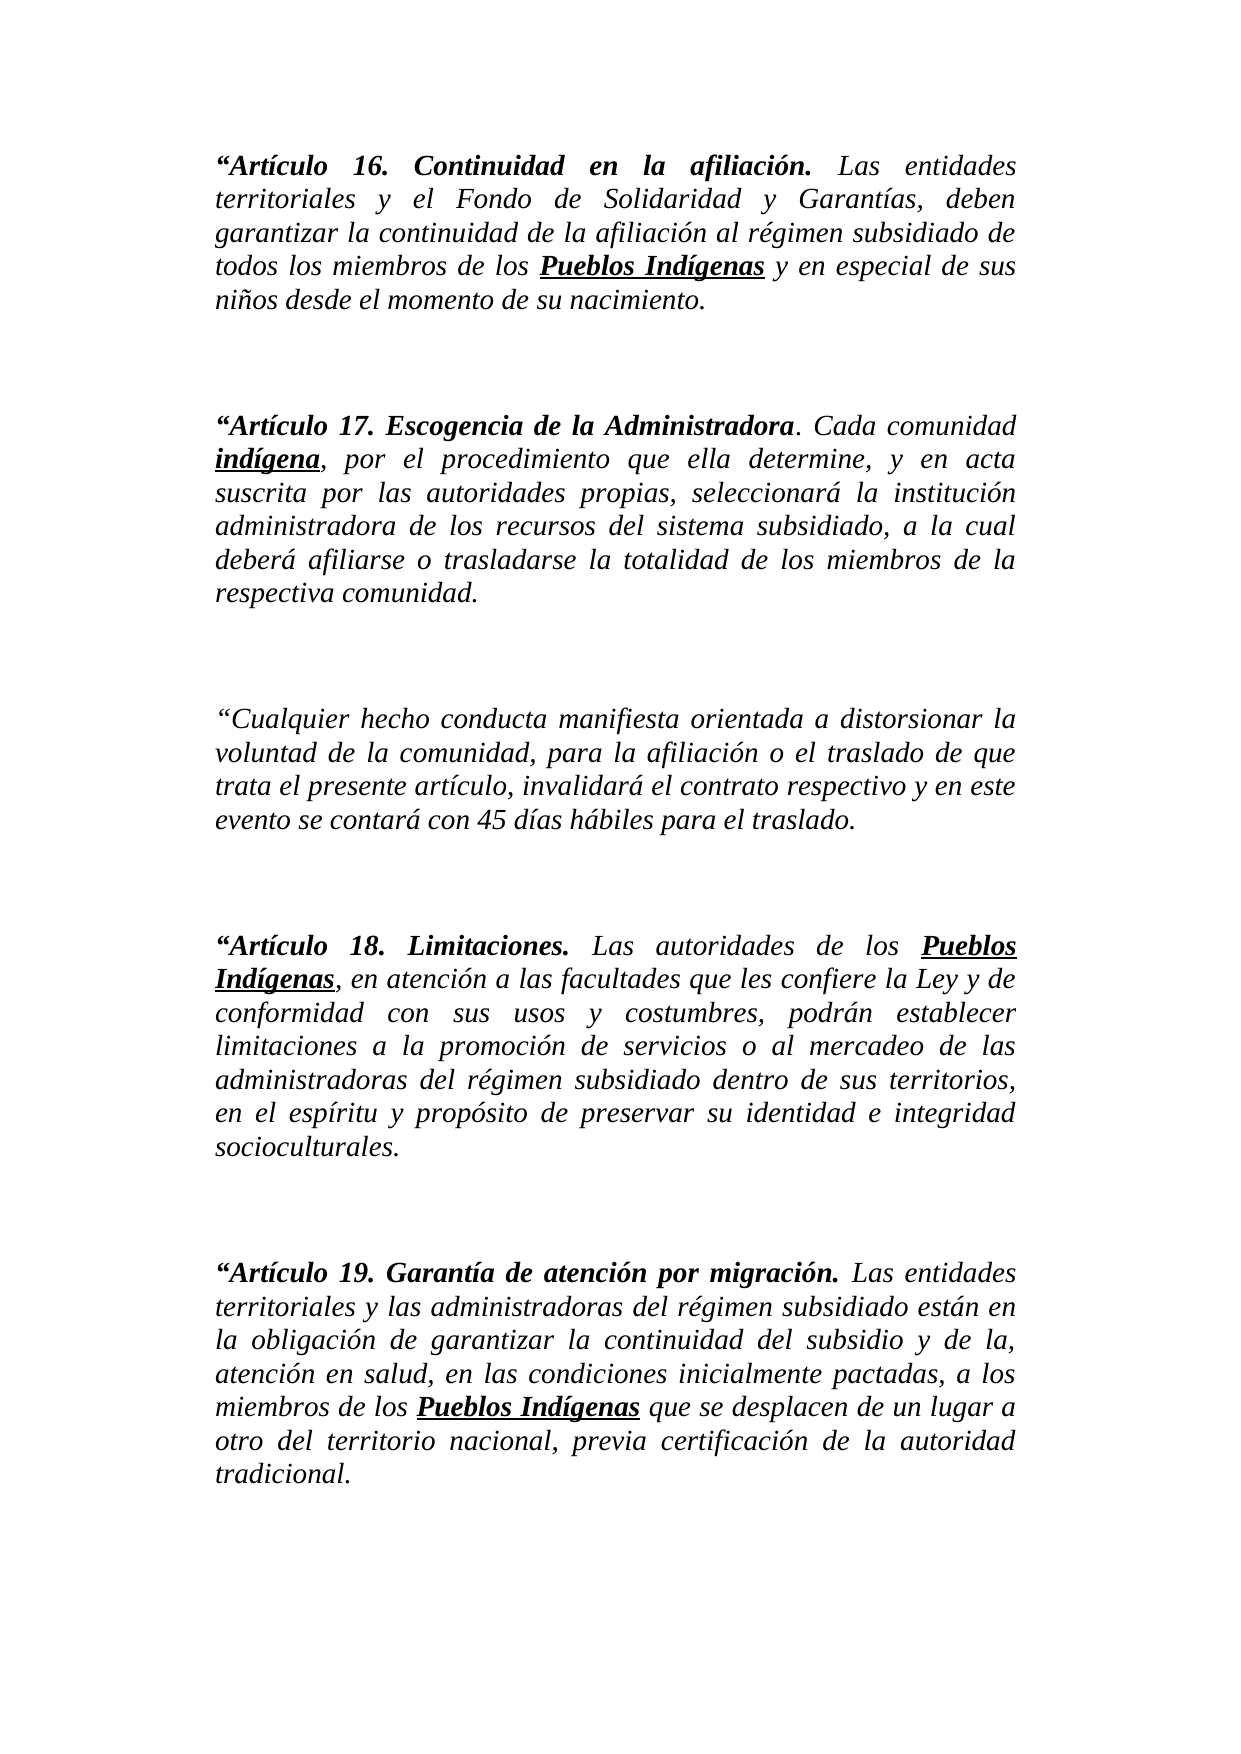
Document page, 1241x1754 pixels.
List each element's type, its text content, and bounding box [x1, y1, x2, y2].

text “Artículo 19. Garantía de atención por migración. Las entidades territoriales y las administradoras del régimen subsidiado están en la obligación de garantizar la continuidad del subsidio y de la, atención en salud, en las condiciones inicialmente pactadas, a los miembros de los Pueblos Indígenas que se desplacen de un lugar a otro del territorio nacional, previa certificación de la autoridad tradicional. [215, 1255, 1017, 1490]
text “Artículo 18. Limitaciones. Las autoridades de los Pueblos Indígenas, en atención a las facultades que les confiere la Ley y de conformidad con sus usos y costumbres, podrán establecer limitaciones a la promoción de servicios o al mercadeo de las administradoras del régimen subsidiado dentro de sus territorios, en el espíritu y propósito de preservar su identidad e integridad socioculturales. [215, 928, 1017, 1163]
text “Artículo 16. Continuidad en la afiliación. Las entidades territoriales y el Fondo de Solidaridad y Garantías, deben garantizar la continuidad de la afiliación al régimen subsidiado de todos los miembros de los Pueblos Indígenas y en especial de sus niños desde el momento de su nacimiento. [215, 148, 1017, 315]
text “Cualquier hecho conducta manifiesta orientada a distorsionar la voluntad de la comunidad, para la afiliación o el traslado de que trata el presente artículo, invalidará el contrato respectivo y en este evento se contará con 45 días hábiles para el traslado. [215, 701, 1017, 836]
text “Artículo 17. Escogencia de la Administradora. Cada comunidad indígena, por el procedimiento que ella determine, y en acta suscrita por las autoridades propias, seleccionará la institución administradora de los recursos del sistema subsidiado, a la cual deberá afiliarse o trasladarse la totalidad de los miembros de la respectiva comunidad. [215, 408, 1017, 609]
